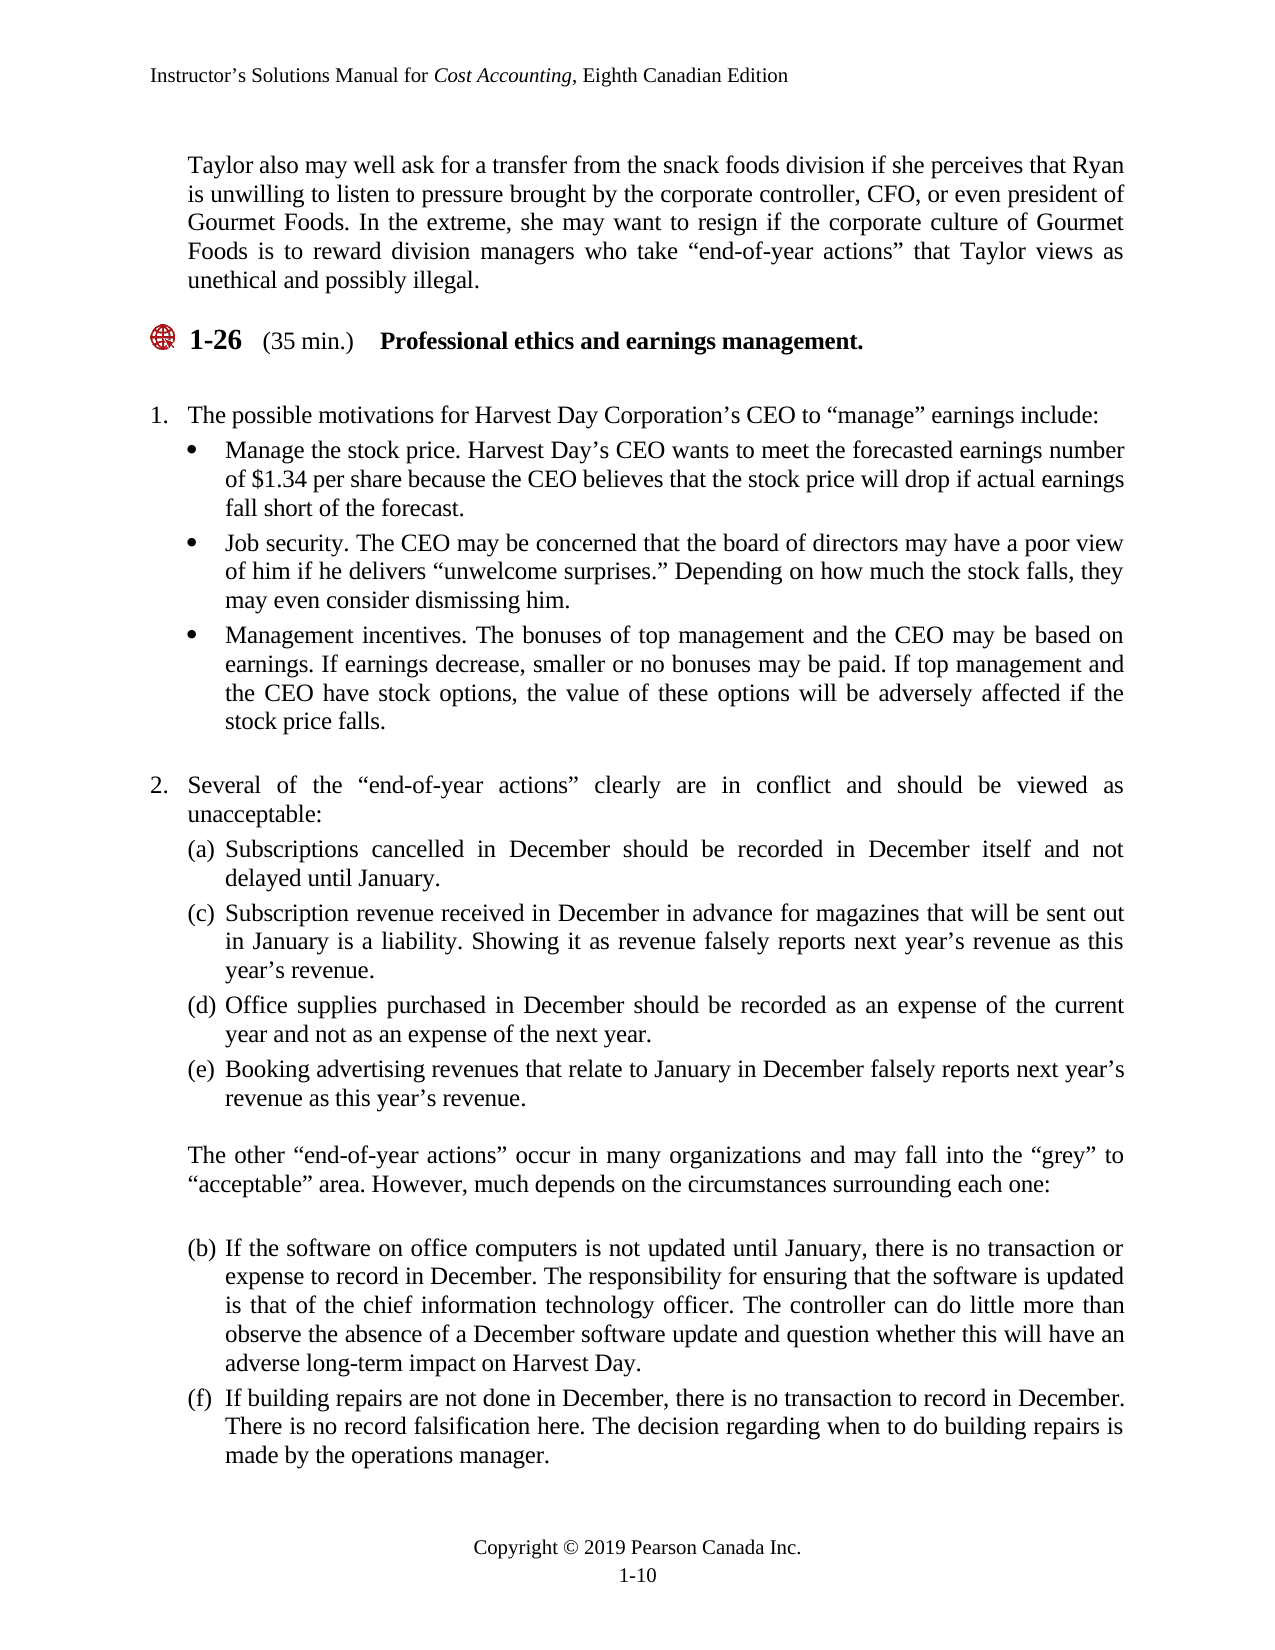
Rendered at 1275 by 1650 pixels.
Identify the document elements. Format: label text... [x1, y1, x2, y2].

list The other “end-of-year actions” occur in many organizations and may fall into the “grey” to “acceptable” area. However, much depends on the circumstances surrounding each one: [187, 1140, 1125, 1198]
list (d) Office supplies purchased in December should be recorded as an expense of the current year and not as an expense of the next year. [187, 990, 1125, 1048]
list (f) If building repairs are not done in December, there is no transaction to record in December. There is no record falsification here. The decision regarding when to do building repairs is made by the operations manager. [187, 1383, 1125, 1469]
list (a) Subscriptions cancelled in December should be recorded in December itself and not delayed until January. [187, 834, 1125, 891]
list Job security. The CEO may be concerned that the board of directors may have a poor view of him if he delivers “unwelcome surprises.” Depending on how much the stock falls, they may even consider dismissing him. [187, 528, 1125, 614]
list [150, 150, 1125, 294]
list Management incentives. The bonuses of top management and the CEO may be based on earnings. If earnings decrease, smaller or no bonuses may be paid. If top management and the CEO have stock options, the value of these options will be adversely affected if the stock price falls. [187, 620, 1125, 735]
list Several of the “end-of-year actions” clearly are in conflict and should be viewed as unacceptable: [150, 770, 1125, 828]
list (c) Subscription revenue received in December in advance for magazines that will be sent out in January is a liability. Showing it as revenue falsely reports next year’s revenue as this year’s revenue. [187, 898, 1125, 984]
list (e) Booking advertising revenues that relate to January in December falsely reports next year’s revenue as this year’s revenue. [187, 1054, 1125, 1111]
list (b) If the software on office computers is not updated until January, there is no transaction or expense to record in December. The responsibility for ensuring that the software is updated is that of the chief information technology officer. The controller can do little more than observe the absence of a December software update and question whether this will have an adverse long-term impact on Harvest Day. [187, 1233, 1125, 1376]
text 1-26 (35 min.) Professional ethics and earnings management. [150, 322, 1125, 365]
list The possible motivations for Harvest Day Corporation’s CEO to “manage” earnings include: [150, 400, 1125, 429]
picture [150, 324, 175, 350]
list Manage the stock price. Harvest Day’s CEO wants to meet the forecasted earnings number of $1.34 per share because the CEO believes that the stock price will drop if actual earnings fall short of the forecast. [187, 435, 1125, 521]
